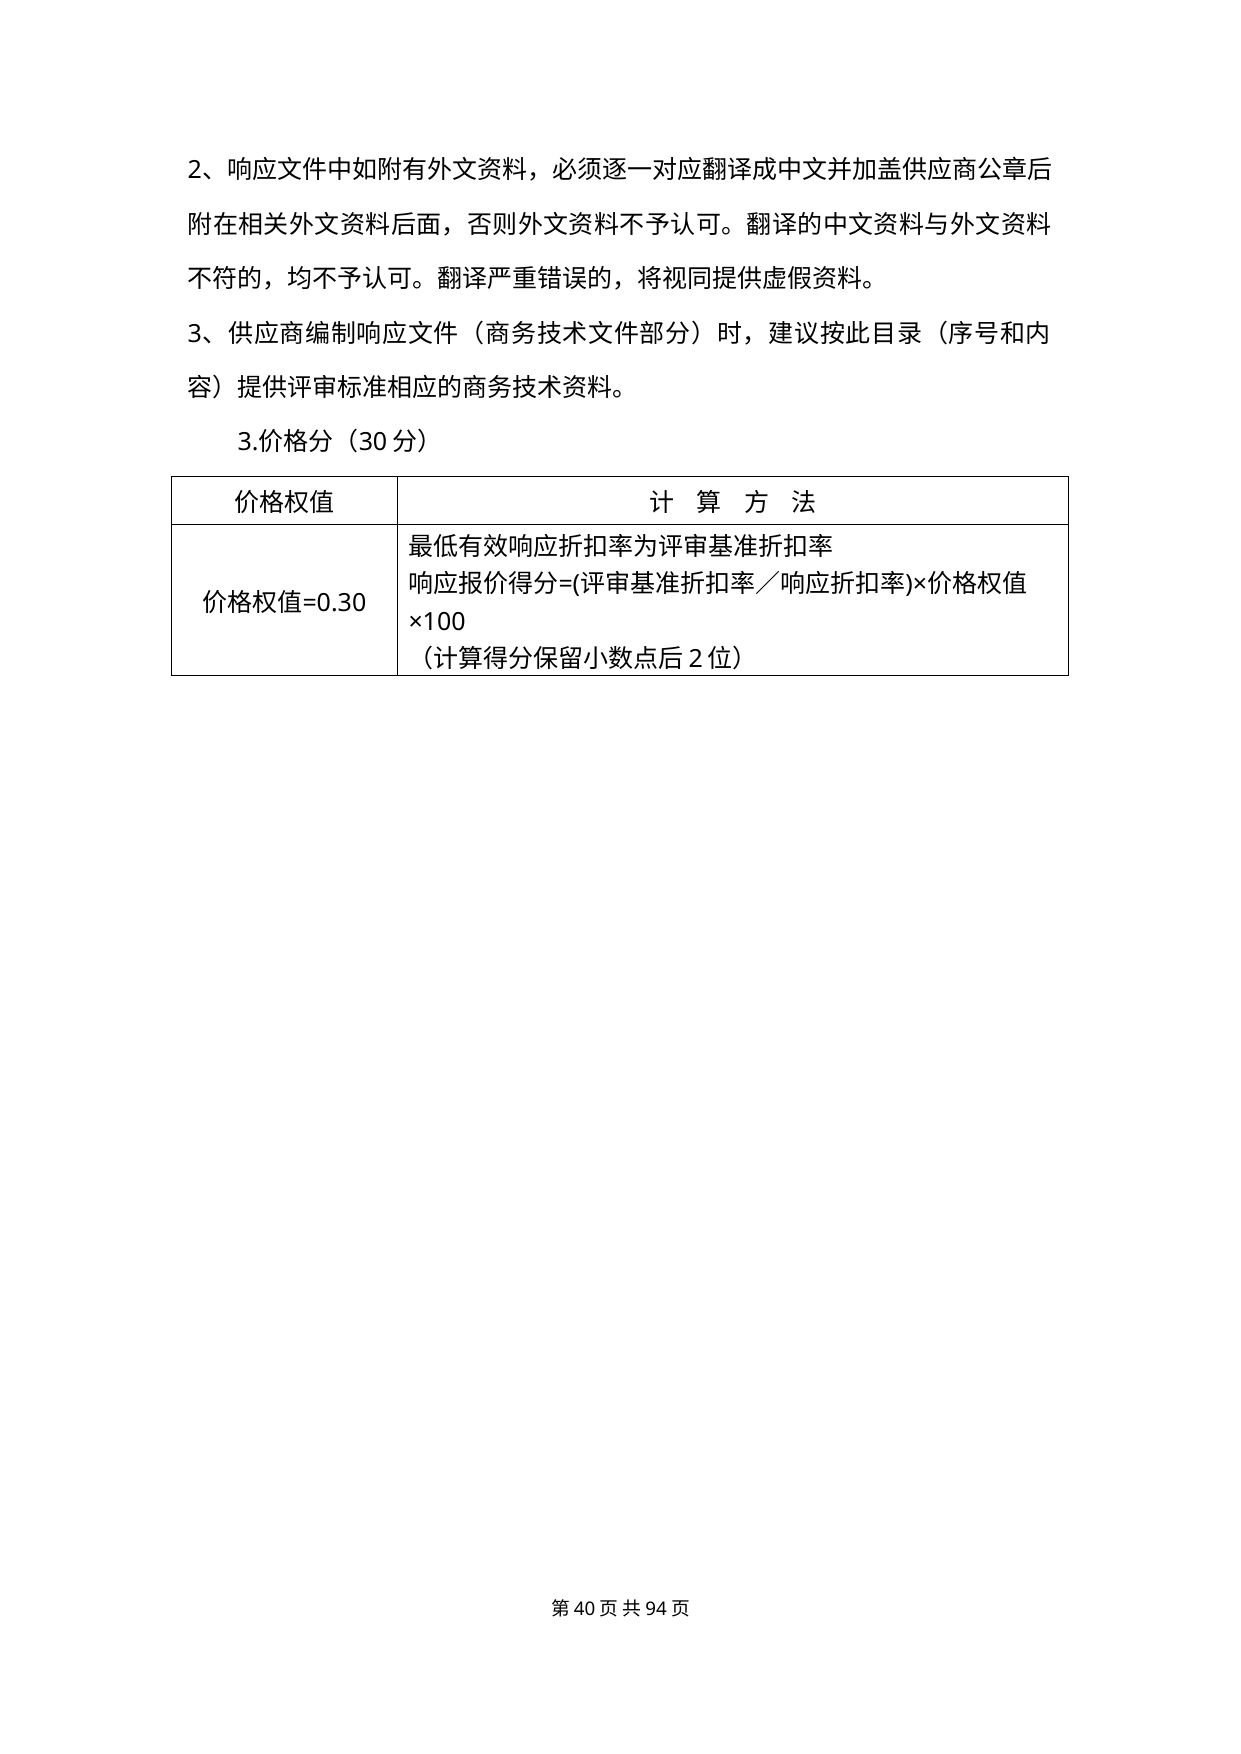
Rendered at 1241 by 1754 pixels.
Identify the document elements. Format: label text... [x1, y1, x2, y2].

text 2、响应文件中如附有外文资料，必须逐一对应翻译成中文并加盖供应商公章后附在相关外文资料后面，否则外文资料不予认可。翻译的中文资料与外文资料不符的，均不予认可。翻译严重错误的，将视同提供虚假资料。 [187, 150, 1053, 295]
table_header 价格权值 [172, 477, 397, 524]
text 3.价格分（30分） [187, 422, 1053, 458]
table_header 计 算 方 法 [398, 477, 1068, 524]
table_cell 最低有效响应折扣率为评审基准折扣率 响应报价得分=(评审基准折扣率／响应折扣率)×价格权值×100 （计算得分保留小数点后2位） [398, 525, 1068, 675]
table_cell 价格权值=0.30 [172, 525, 397, 675]
text 3、供应商编制响应文件（商务技术文件部分）时，建议按此目录（序号和内容）提供评审标准相应的商务技术资料。 [187, 313, 1053, 404]
